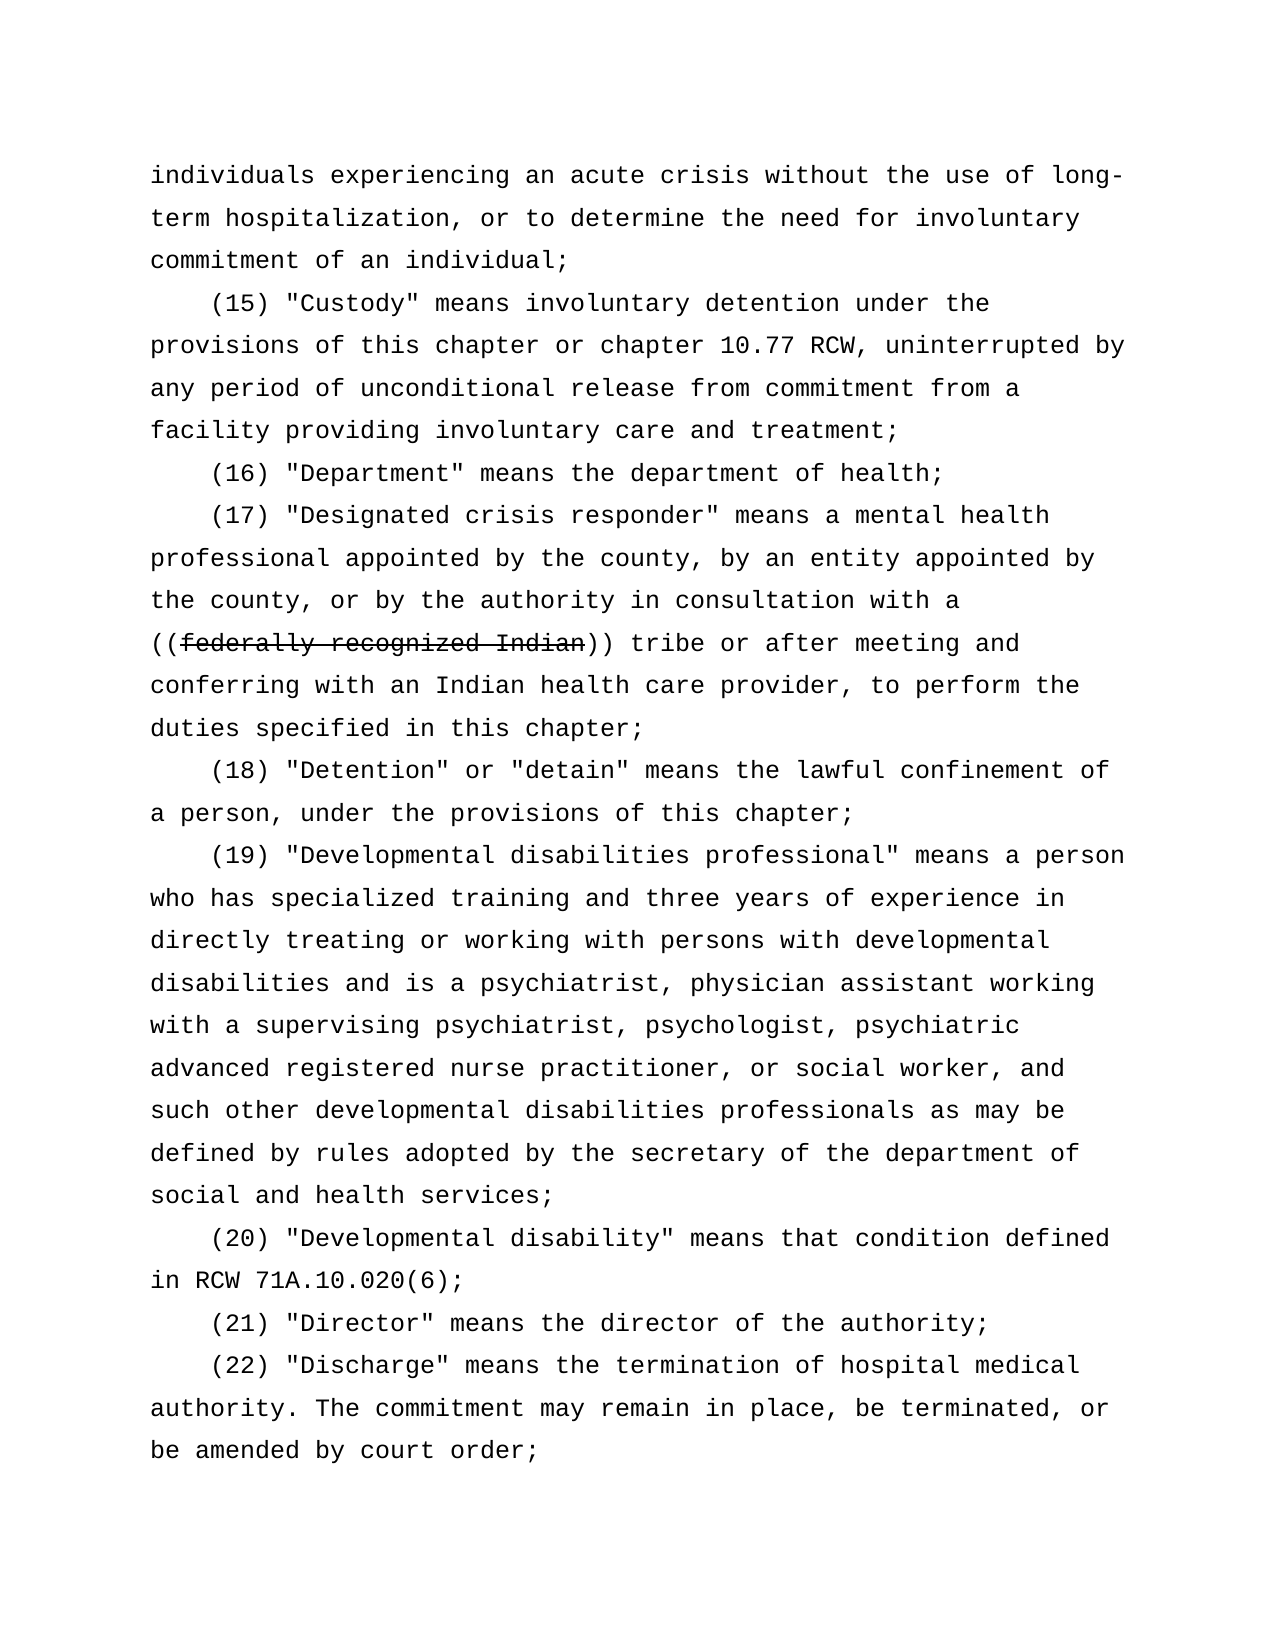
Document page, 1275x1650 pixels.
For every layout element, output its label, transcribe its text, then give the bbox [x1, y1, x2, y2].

text (16) "Department" means the department of health; [150, 447, 1125, 490]
text (22) "Discharge" means the termination of hospital medical authority. The commitment may remain in place, be terminated, or be amended by court order; [150, 1340, 1125, 1467]
text (21) "Director" means the director of the authority; [150, 1297, 1125, 1340]
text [150, 150, 1125, 277]
text (19) "Developmental disabilities professional" means a person who has specialized training and three years of experience in directly treating or working with persons with developmental disabilities and is a psychiatrist, physician assistant working with a supervising psychiatrist, psychologist, psychiatric advanced registered nurse practitioner, or social worker, and such other developmental disabilities professionals as may be defined by rules adopted by the secretary of the department of social and health services; [150, 830, 1125, 1212]
text (17) "Designated crisis responder" means a mental health professional appointed by the county, by an entity appointed by the county, or by the authority in consultation with a ((federally recognized Indian)) tribe or after meeting and conferring with an Indian health care provider, to perform the duties specified in this chapter; [150, 490, 1125, 745]
text (18) "Detention" or "detain" means the lawful confinement of a person, under the provisions of this chapter; [150, 745, 1125, 830]
text (15) "Custody" means involuntary detention under the provisions of this chapter or chapter 10.77 RCW, uninterrupted by any period of unconditional release from commitment from a facility providing involuntary care and treatment; [150, 277, 1125, 447]
text (20) "Developmental disability" means that condition defined in RCW 71A.10.020(6); [150, 1212, 1125, 1297]
